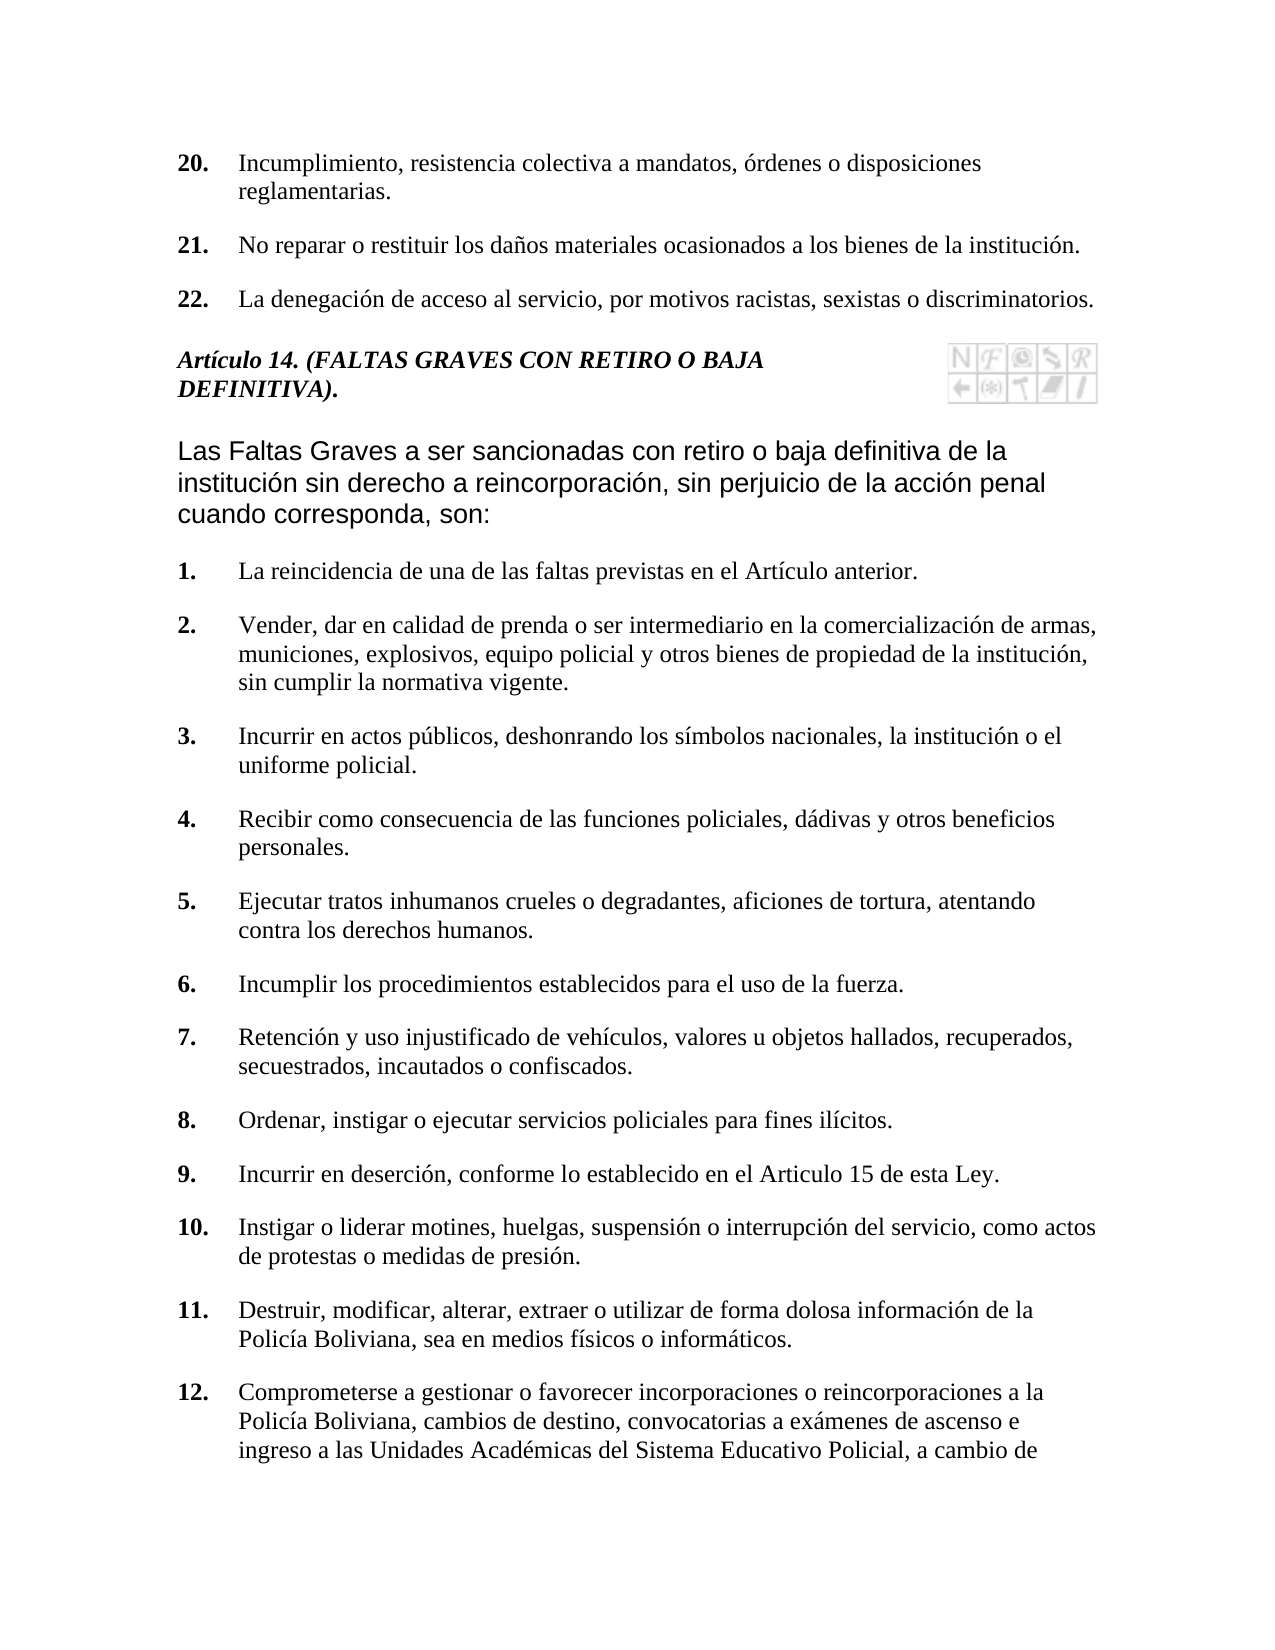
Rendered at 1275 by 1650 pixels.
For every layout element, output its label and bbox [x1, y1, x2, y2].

picture [947, 343, 1098, 404]
table_cell [177, 404, 1098, 1464]
table_cell [177, 313, 1098, 404]
table_cell [177, 148, 1098, 313]
